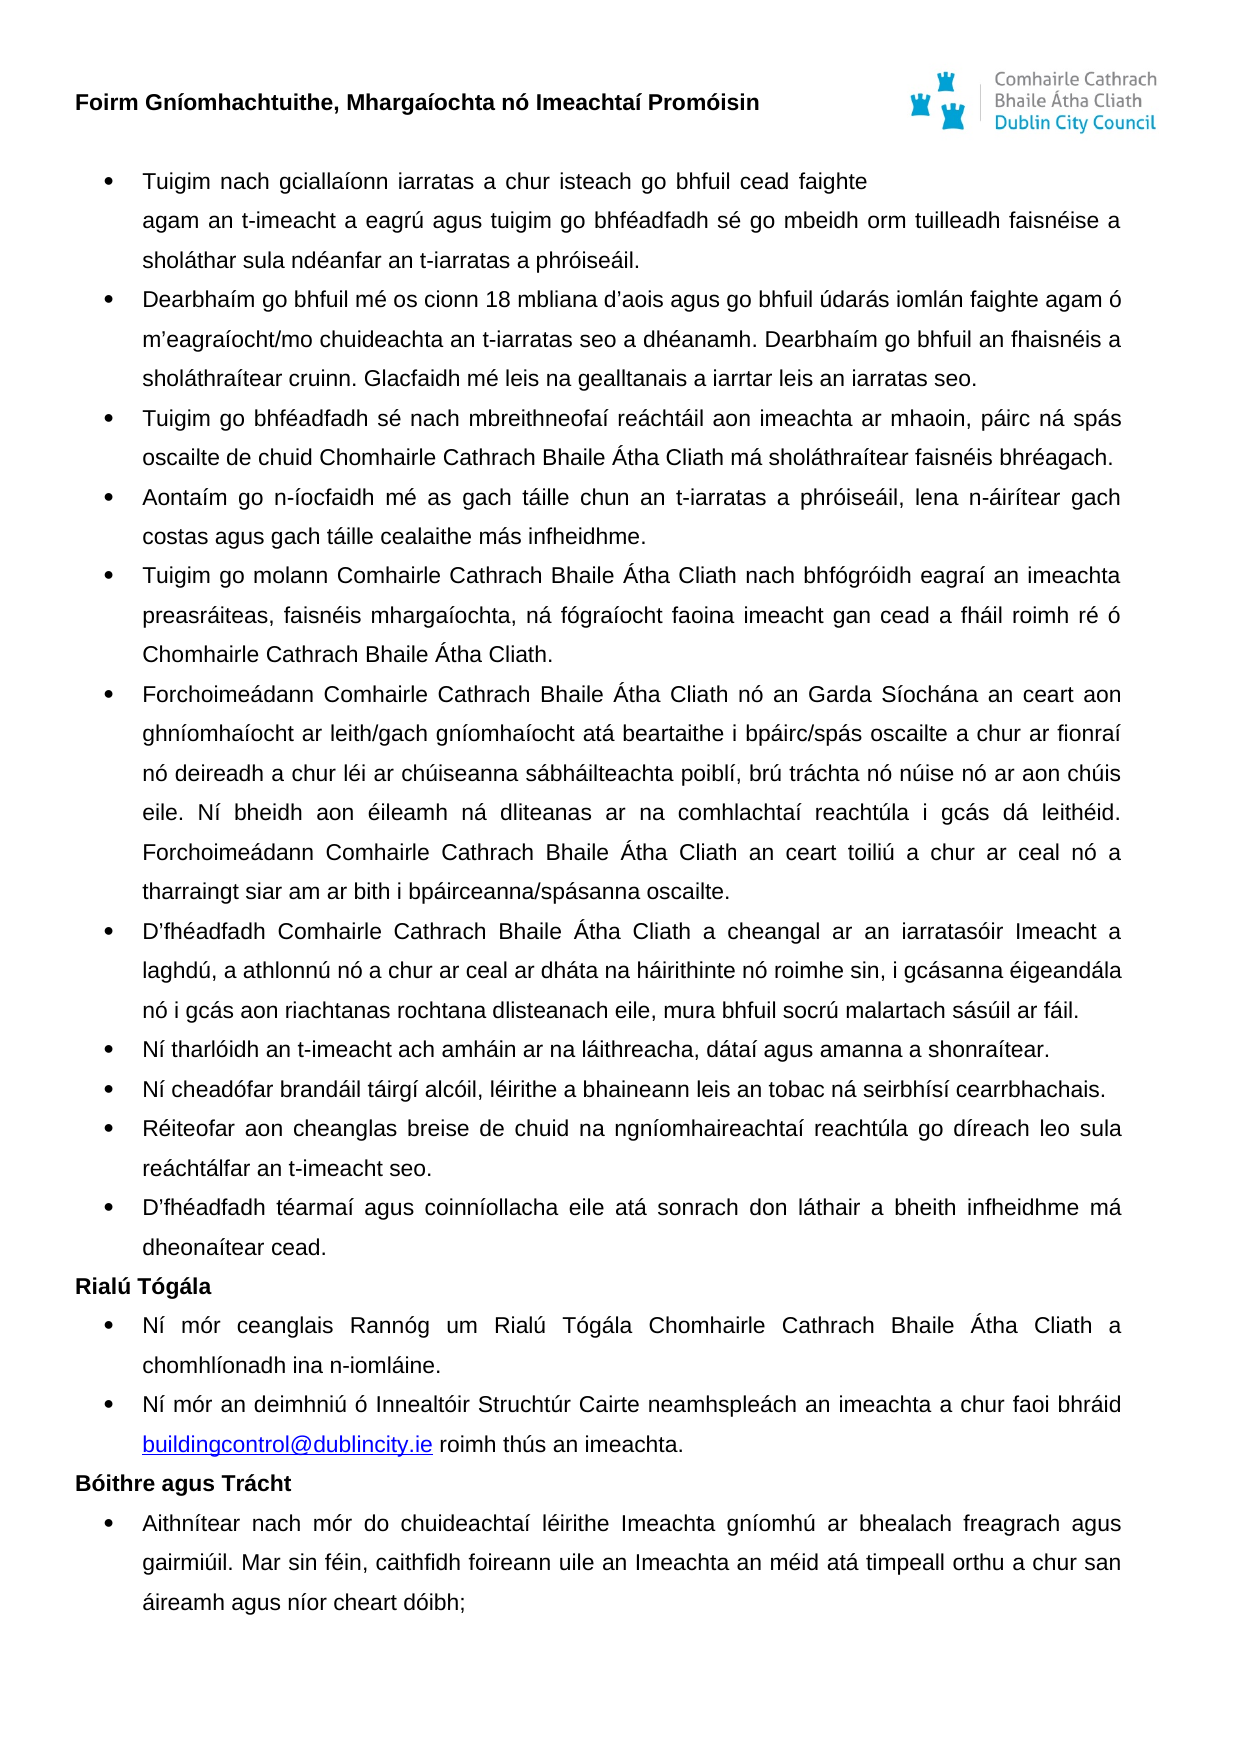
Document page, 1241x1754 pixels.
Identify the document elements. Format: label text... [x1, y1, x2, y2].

list D’fhéadfadh téarmaí agus coinníollacha eile atá sonrach don láthair a bheith infheidhme má dheonaítear cead. [104, 1194, 1122, 1260]
list Tuigim go molann Comhairle Cathrach Bhaile Átha Cliath nach bhfógróidh eagraí an imeachta preasráiteas, faisnéis mhargaíochta, ná fógraíocht faoina imeacht gan cead a fháil roimh ré ó Chomhairle Cathrach Bhaile Átha Cliath. [104, 562, 1122, 668]
list D’fhéadfadh Comhairle Cathrach Bhaile Átha Cliath a cheangal ar an iarratasóir Imeacht a laghdú, a athlonnú nó a chur ar ceal ar dháta na háirithinte nó roimhe sin, i gcásanna éigeandála nó i gcás aon riachtanas rochtana dlisteanach eile, mura bhfuil socrú malartach sásúil ar fáil. [104, 918, 1122, 1023]
list Ní mór an deimhniú ó Innealtóir Struchtúr Cairte neamhspleách an imeachta a chur faoi bhráid buildingcontrol@dublincity.ie roimh thús an imeachta. [104, 1391, 1122, 1457]
picture [885, 30, 1236, 174]
text Bóithre agus Trácht [75, 1470, 1122, 1497]
list Aithnítear nach mór do chuideachtaí léirithe Imeachta gníomhú ar bhealach freagrach agus gairmiúil. Mar sin féin, caithfidh foireann uile an Imeachta an méid atá timpeall orthu a chur san áireamh agus níor cheart dóibh; [104, 1510, 1122, 1615]
list Tuigim nach gciallaíonn iarratas a chur isteach go bhfuil cead faighte agam an t-imeacht a eagrú agus tuigim go bhféadfadh sé go mbeidh orm tuilleadh faisnéise a sholáthar sula ndéanfar an t-iarratas a phróiseáil. [104, 168, 1122, 273]
list Tuigim go bhféadfadh sé nach mbreithneofaí reáchtáil aon imeachta ar mhaoin, páirc ná spás oscailte de chuid Chomhairle Cathrach Bhaile Átha Cliath má sholáthraítear faisnéis bhréagach. [104, 404, 1122, 470]
list Réiteofar aon cheanglas breise de chuid na ngníomhaireachtaí reachtúla go díreach leo sula reáchtálfar an t-imeacht seo. [104, 1115, 1122, 1181]
text Rialú Tógála [75, 1273, 1122, 1299]
list Aontaím go n-íocfaidh mé as gach táille chun an t-iarratas a phróiseáil, lena n-áirítear gach costas agus gach táille cealaithe más infheidhme. [104, 483, 1122, 549]
list Ní mór ceanglais Rannóg um Rialú Tógála Chomhairle Cathrach Bhaile Átha Cliath a chomhlíonadh ina n-iomláine. [104, 1312, 1122, 1378]
list Forchoimeádann Comhairle Cathrach Bhaile Átha Cliath nó an Garda Síochána an ceart aon ghníomhaíocht ar leith/gach gníomhaíocht atá beartaithe i bpáirc/spás oscailte a chur ar fionraí nó deireadh a chur léi ar chúiseanna sábháilteachta poiblí, brú tráchta nó núise nó ar aon chúis eile. Ní bheidh aon éileamh ná dliteanas ar na comhlachtaí reachtúla i gcás dá leithéid. Forchoimeádann Comhairle Cathrach Bhaile Átha Cliath an ceart toiliú a chur ar ceal nó a tharraingt siar am ar bith i bpáirceanna/spásanna oscailte. [104, 681, 1122, 904]
list Ní cheadófar brandáil táirgí alcóil, léirithe a bhaineann leis an tobac ná seirbhísí cearrbhachais. [104, 1076, 1122, 1102]
list Dearbhaím go bhfuil mé os cionn 18 mbliana d’aois agus go bhfuil údarás iomlán faighte agam ó m’eagraíocht/mo chuideachta an t-iarratas seo a dhéanamh. Dearbhaím go bhfuil an fhaisnéis a sholáthraítear cruinn. Glacfaidh mé leis na gealltanais a iarrtar leis an iarratas seo. [104, 286, 1122, 391]
list Ní tharlóidh an t-imeacht ach amháin ar na láithreacha, dátaí agus amanna a shonraítear. [104, 1036, 1122, 1062]
